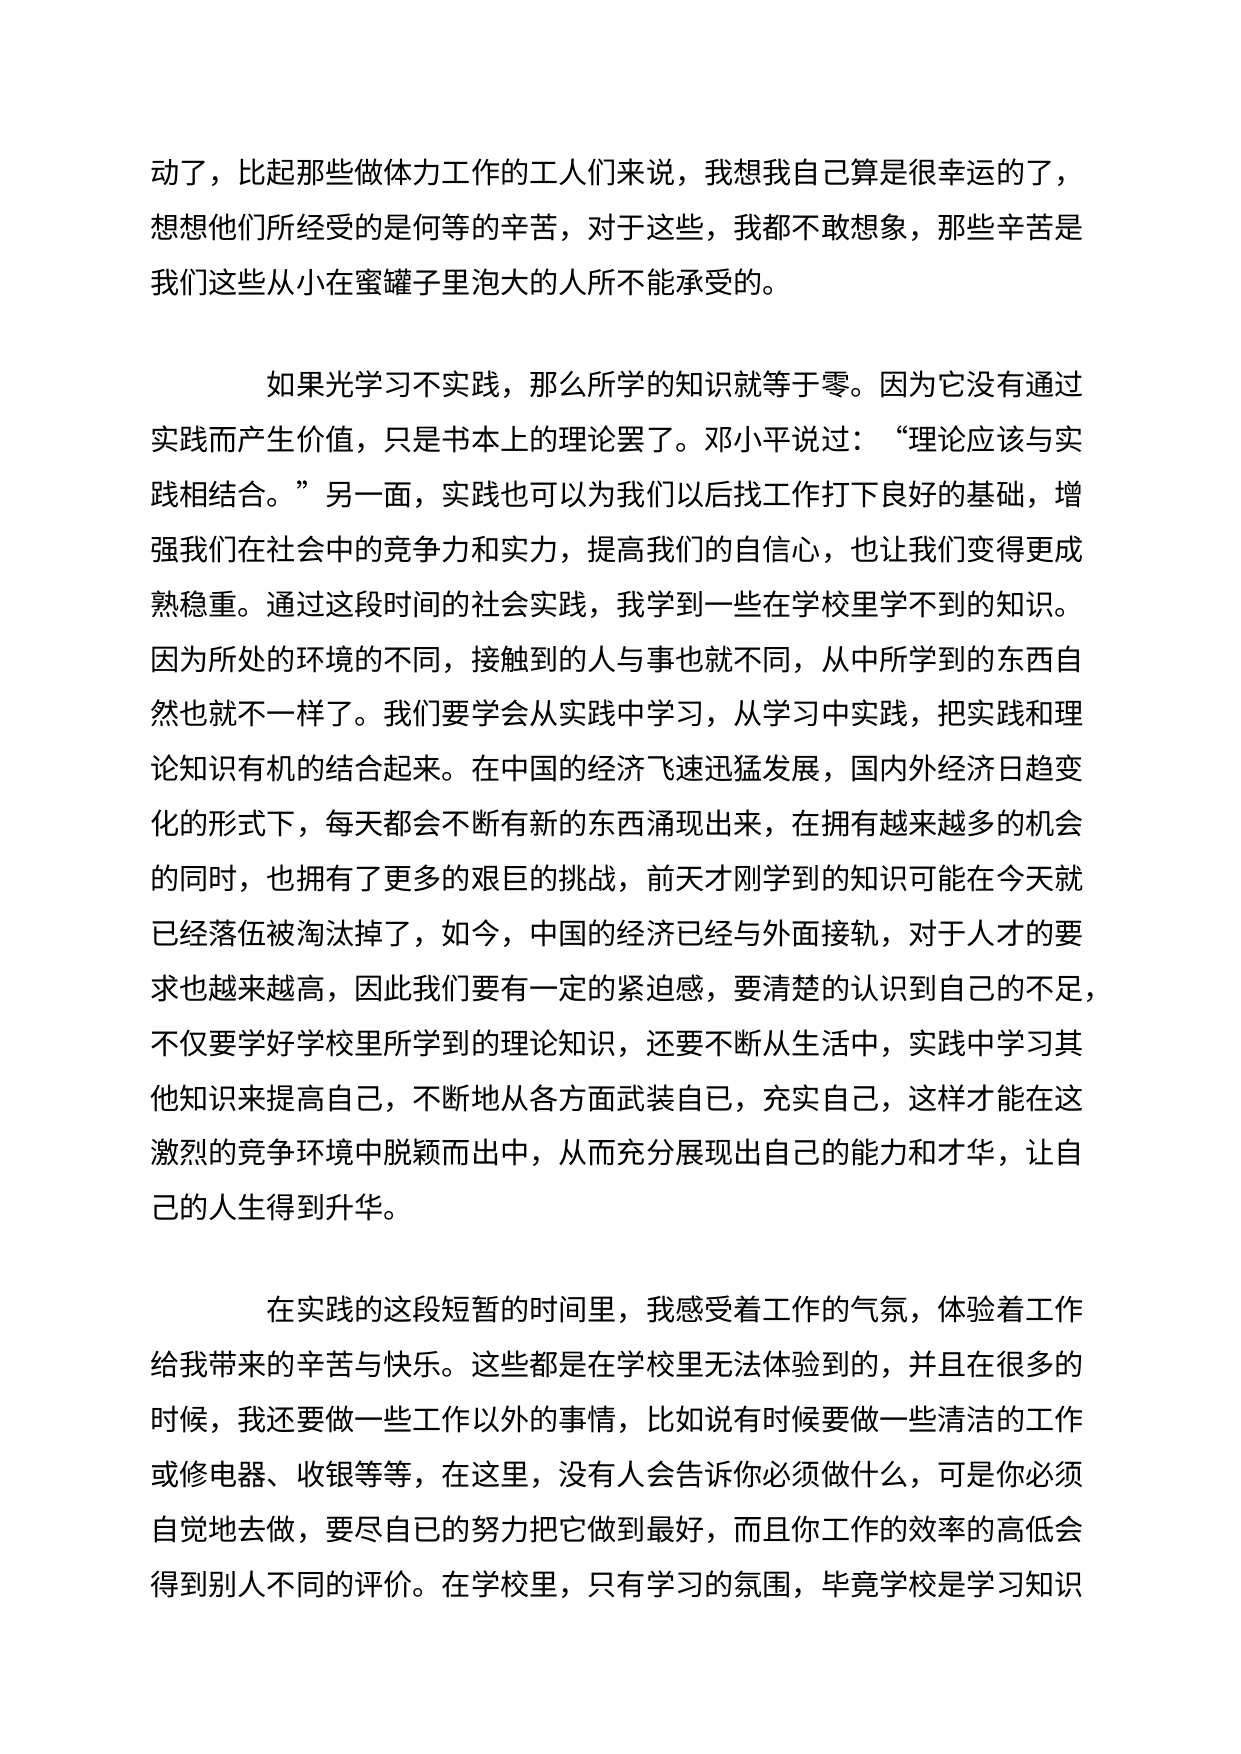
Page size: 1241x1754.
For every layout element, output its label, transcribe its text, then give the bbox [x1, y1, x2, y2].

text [150, 150, 1090, 302]
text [150, 1287, 1090, 1603]
text 如果光学习不实践，那么所学的知识就等于零。因为它没有通过实践而产生价值，只是书本上的理论罢了。邓小平说过：“理论应该与实践相结合。”另一面，实践也可以为我们以后找工作打下良好的基础，增强我们在社会中的竞争力和实力，提高我们的自信心，也让我们变得更成熟稳重。通过这段时间的社会实践，我学到一些在学校里学不到的知识。因为所处的环境的不同，接触到的人与事也就不同，从中所学到的东西自然也就不一样了。我们要学会从实践中学习，从学习中实践，把实践和理论知识有机的结合起来。在中国的经济飞速迅猛发展，国内外经济日趋变化的形式下，每天都会不断有新的东西涌现出来，在拥有越来越多的机会的同时，也拥有了更多的艰巨的挑战，前天才刚学到的知识可能在今天就已经落伍被淘汰掉了，如今，中国的经济已经与外面接轨，对于人才的要求也越来越高，因此我们要有一定的紧迫感，要清楚的认识到自己的不足，不仅要学好学校里所学到的理论知识，还要不断从生活中，实践中学习其他知识来提高自己，不断地从各方面武装自已，充实自己，这样才能在这激烈的竞争环境中脱颖而出中，从而充分展现出自己的能力和才华，让自己的人生得到升华。 [150, 362, 1090, 1227]
